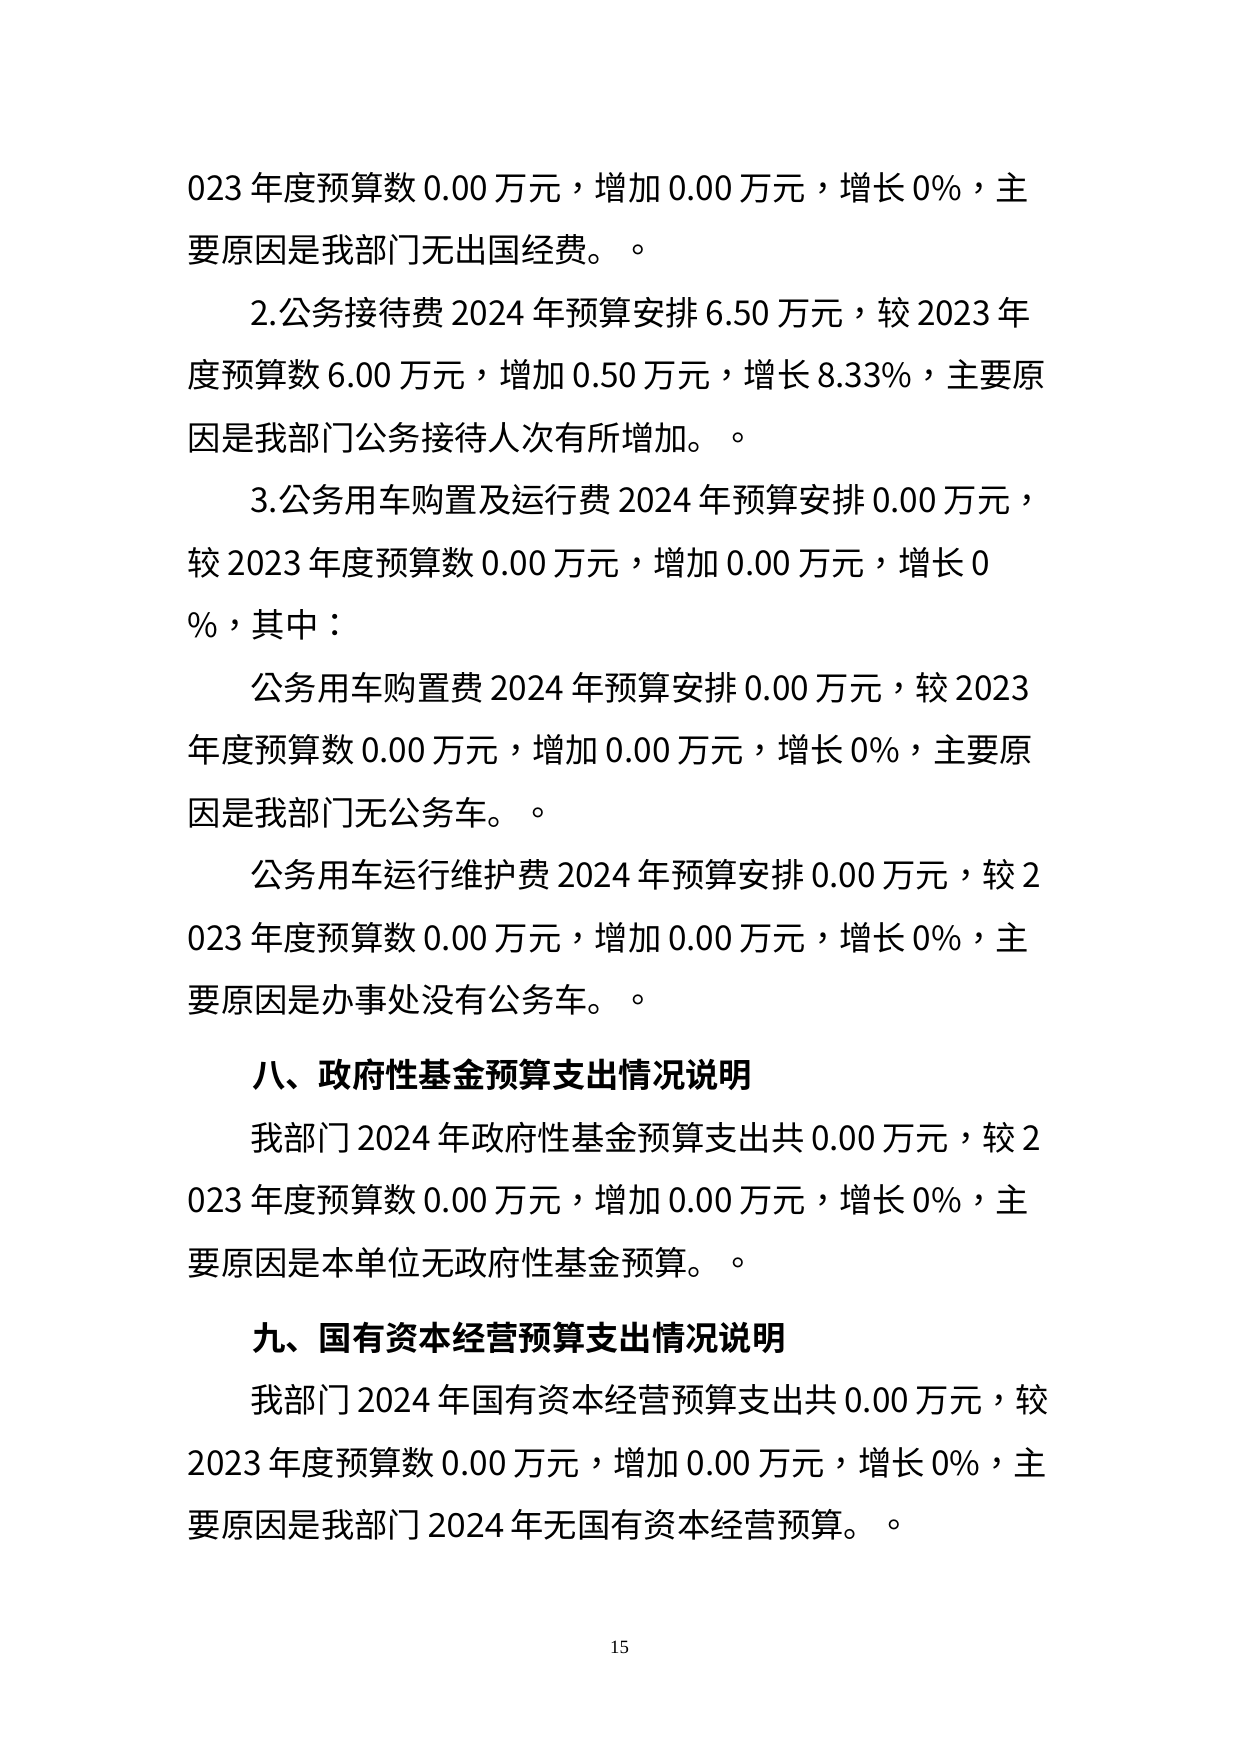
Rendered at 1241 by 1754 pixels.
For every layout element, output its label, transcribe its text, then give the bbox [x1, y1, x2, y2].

text 我部门2024年国有资本经营预算支出共0.00万元，较2023年度预算数0.00万元，增加0.00万元，增长0%，主要原因是我部门2024年无国有资本经营预算。。 [187, 1362, 1053, 1550]
text 我部门2024年政府性基金预算支出共0.00万元，较2023年度预算数0.00万元，增加0.00万元，增长0%，主要原因是本单位无政府性基金预算。。 [187, 1100, 1053, 1287]
text 2.公务接待费2024年预算安排6.50万元，较2023年度预算数6.00万元，增加0.50万元，增长8.33%，主要原因是我部门公务接待人次有所增加。。 [187, 275, 1053, 462]
text 公务用车运行维护费2024年预算安排0.00万元，较2023年度预算数0.00万元，增加0.00万元，增长0%，主要原因是办事处没有公务车。。 [187, 837, 1053, 1025]
text 公务用车购置费2024年预算安排0.00万元，较2023年度预算数0.00万元，增加0.00万元，增长0%，主要原因是我部门无公务车。。 [187, 650, 1053, 837]
text 八、政府性基金预算支出情况说明 [187, 1037, 1053, 1100]
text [187, 150, 1053, 275]
text 3.公务用车购置及运行费2024年预算安排0.00万元，较2023年度预算数0.00万元，增加0.00万元，增长0%，其中： [187, 462, 1053, 650]
text 九、国有资本经营预算支出情况说明 [187, 1300, 1053, 1362]
